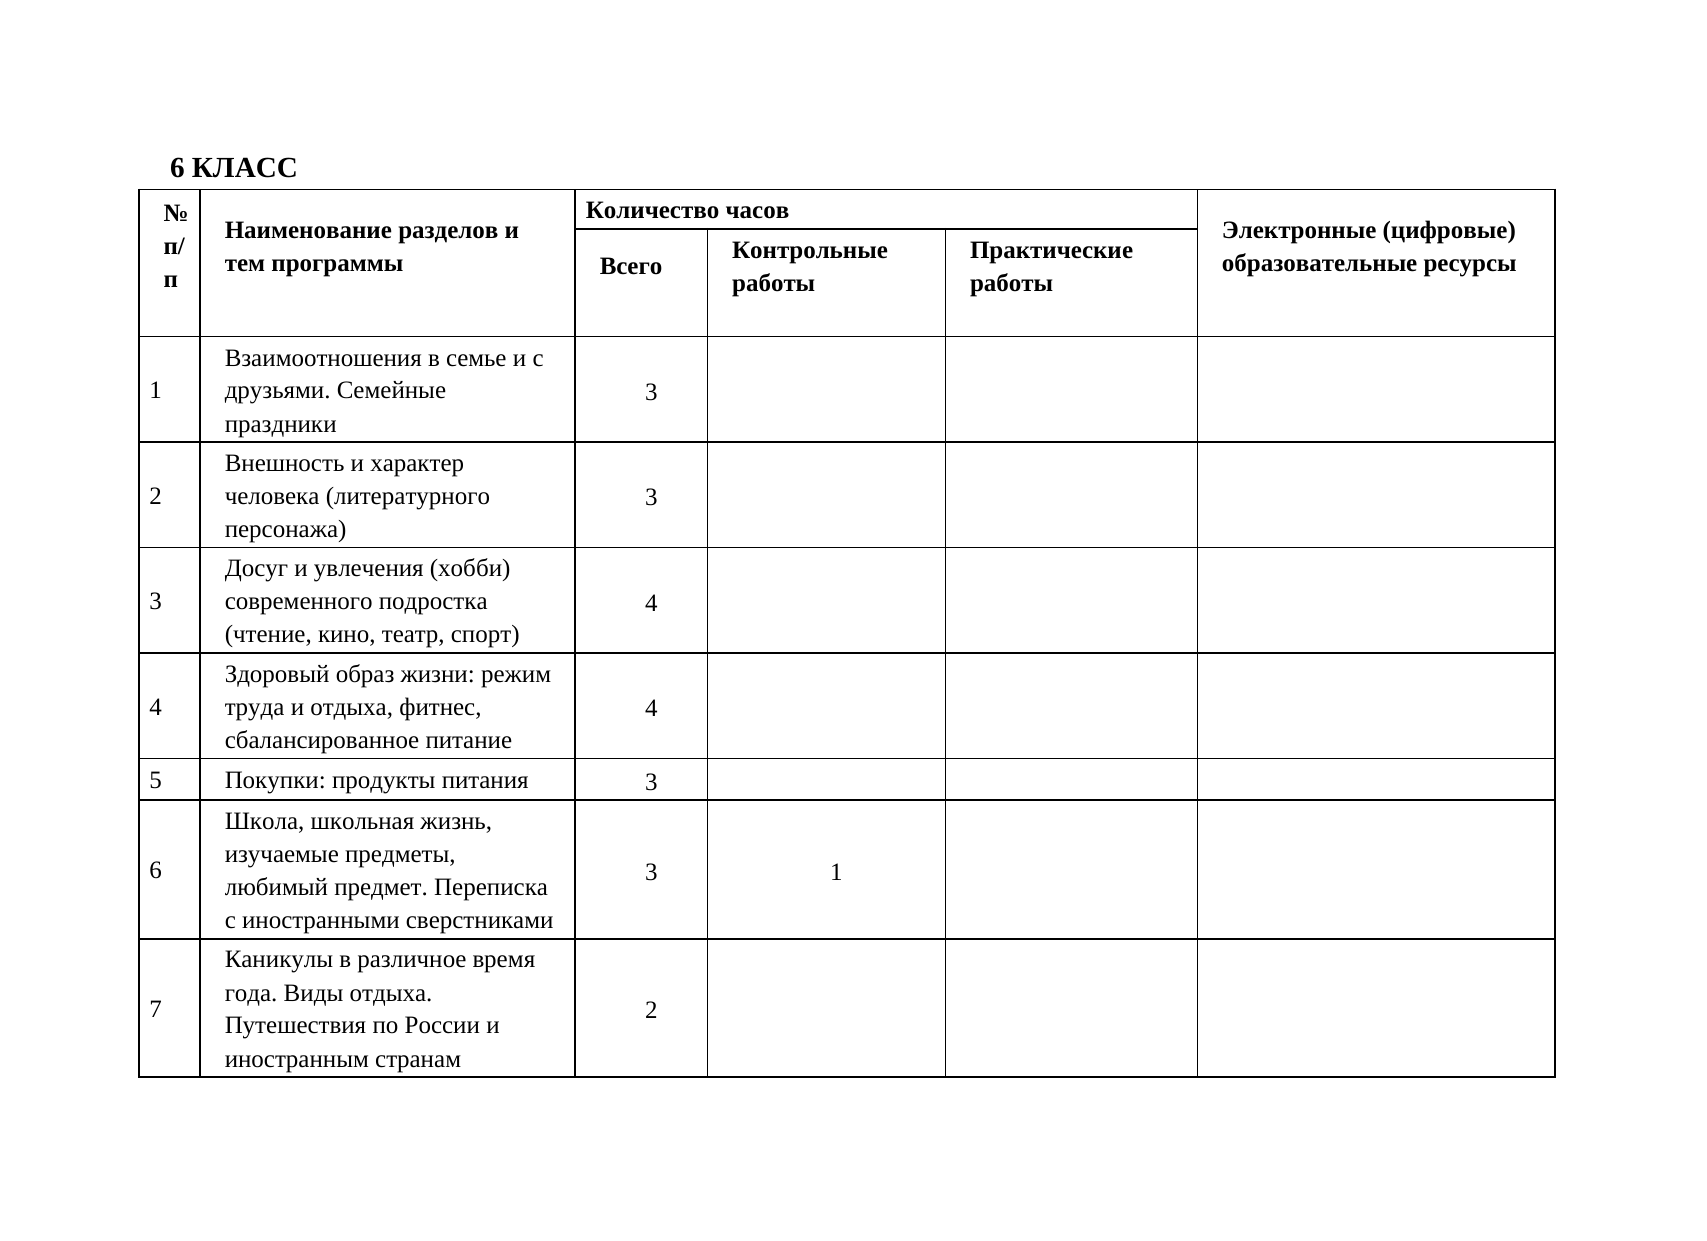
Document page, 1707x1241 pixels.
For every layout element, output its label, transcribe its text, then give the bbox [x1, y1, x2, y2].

table_cell [946, 337, 1197, 441]
table_cell 1 [708, 801, 945, 938]
table_cell 7 [140, 940, 199, 1076]
table_cell [946, 801, 1197, 938]
table_cell [946, 940, 1197, 1076]
table_cell [1198, 801, 1554, 938]
table_cell [946, 548, 1197, 652]
table_cell 3 [576, 801, 707, 938]
table_cell Внешность и характер человека (литературного персонажа) [201, 443, 574, 547]
table_cell Всего [576, 230, 707, 336]
table_cell [708, 759, 945, 799]
table_cell 3 [576, 443, 707, 547]
table_cell 4 [576, 548, 707, 652]
table_cell Взаимоотношения в семье и с друзьями. Семейные праздники [201, 337, 574, 441]
table_header Наименование разделов и тем программы [201, 190, 574, 336]
table_header № п/п [140, 190, 199, 336]
table_cell [1198, 759, 1554, 799]
table_header Электронные (цифровые) образовательные ресурсы [1198, 190, 1554, 336]
table_cell [708, 443, 945, 547]
table_cell [1198, 337, 1554, 441]
table_cell Школа, школьная жизнь, изучаемые предметы, любимый предмет. Переписка с иностранными сверстниками [201, 801, 574, 938]
table_cell 2 [576, 940, 707, 1076]
table_cell Здоровый образ жизни: режим труда и отдыха, фитнес, сбалансированное питание [201, 654, 574, 757]
table_cell [946, 759, 1197, 799]
table_cell 4 [576, 654, 707, 757]
table_cell Контрольные работы [708, 230, 945, 336]
table_cell [946, 654, 1197, 757]
table_cell 3 [576, 759, 707, 799]
table_cell [946, 443, 1197, 547]
table_cell [708, 337, 945, 441]
table_cell 6 [140, 801, 199, 938]
text 6 КЛАСС [162, 150, 1557, 183]
table_cell 1 [140, 337, 199, 441]
table_cell [708, 654, 945, 757]
table_cell [1198, 548, 1554, 652]
table_cell 5 [140, 759, 199, 799]
table_header Количество часов [576, 190, 1197, 228]
table_cell [708, 548, 945, 652]
table_cell Покупки: продукты питания [201, 759, 574, 799]
table_cell 4 [140, 654, 199, 757]
table_cell [1198, 940, 1554, 1076]
table_cell [1198, 443, 1554, 547]
table_cell [708, 940, 945, 1076]
table_cell [1198, 654, 1554, 757]
table_cell Досуг и увлечения (хобби) современного подростка (чтение, кино, театр, спорт) [201, 548, 574, 652]
table_cell 3 [140, 548, 199, 652]
table_cell Каникулы в различное время года. Виды отдыха. Путешествия по России и иностранным странам [201, 940, 574, 1076]
table_cell 2 [140, 443, 199, 547]
table_cell Практические работы [946, 230, 1197, 336]
table_cell 3 [576, 337, 707, 441]
